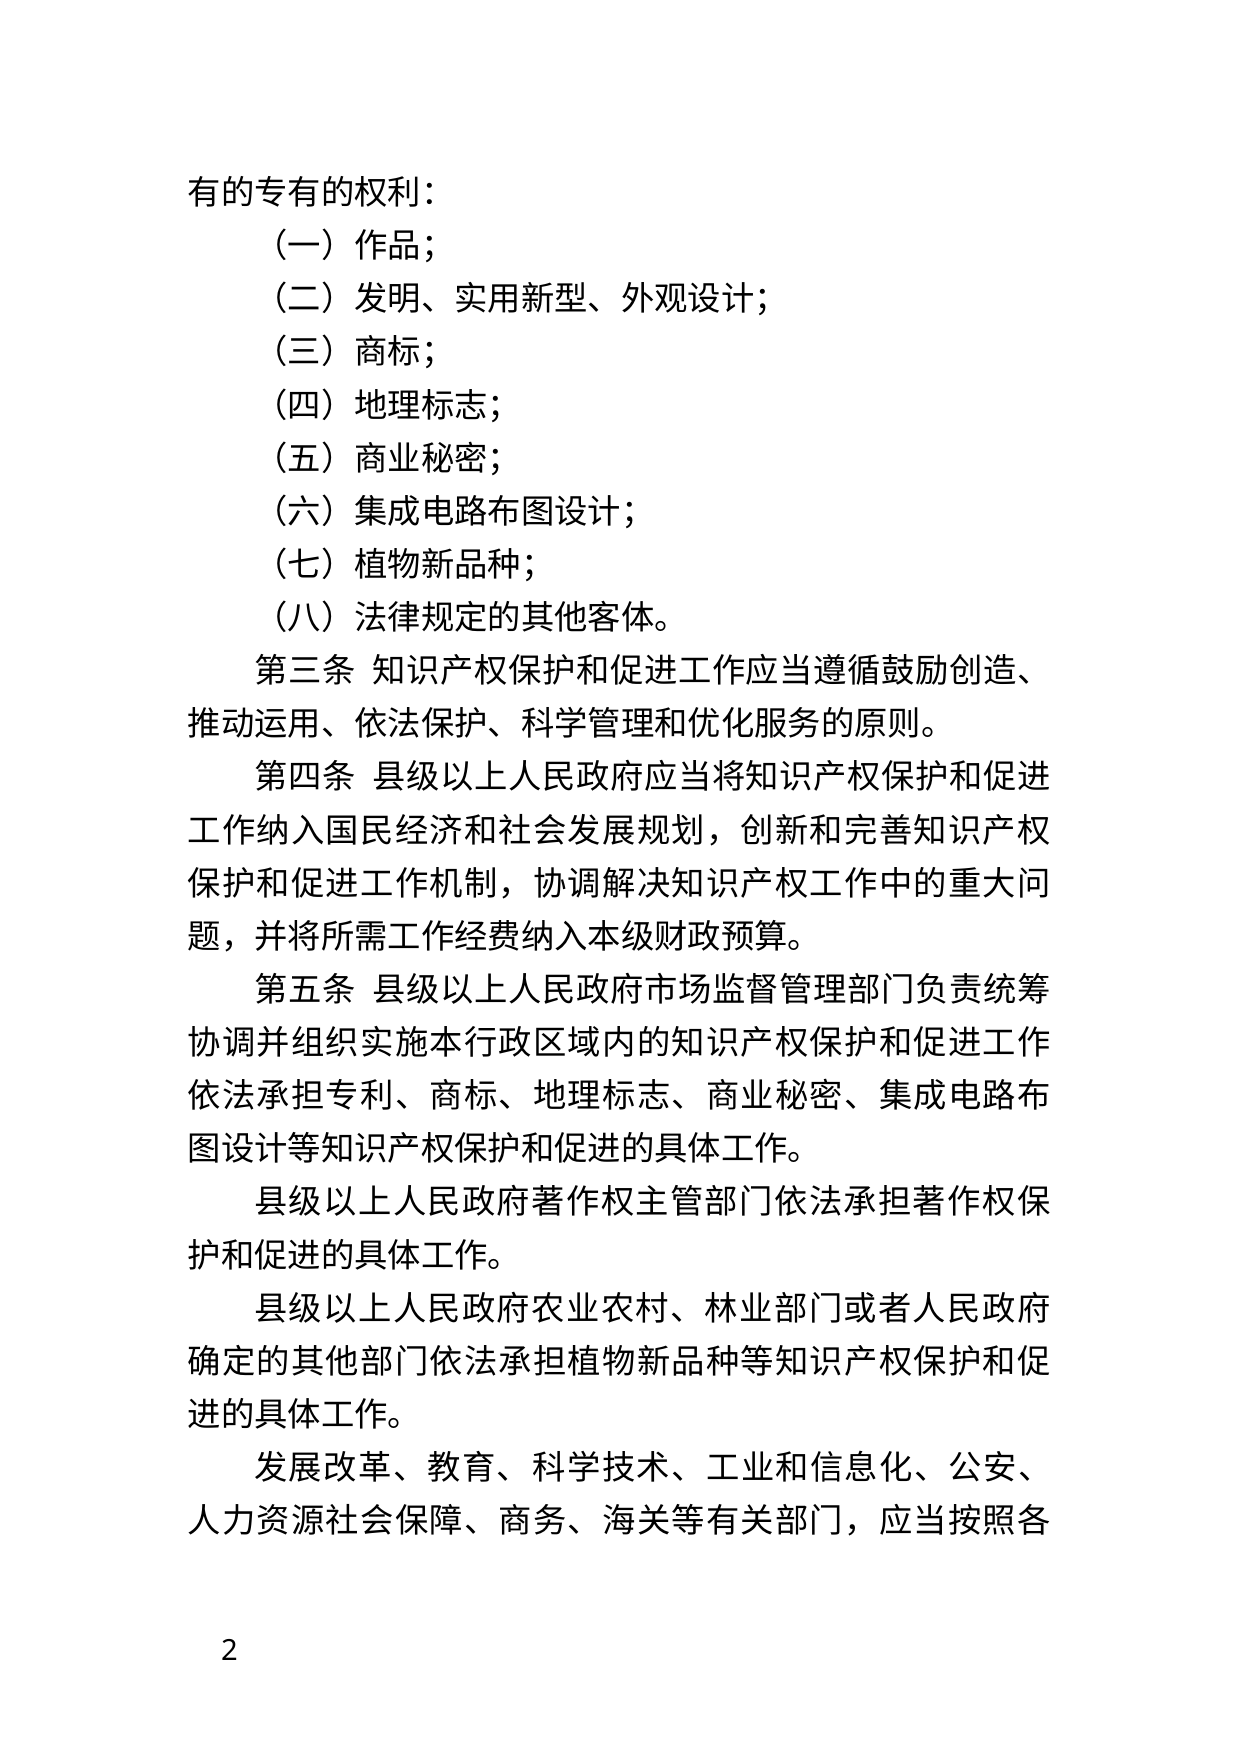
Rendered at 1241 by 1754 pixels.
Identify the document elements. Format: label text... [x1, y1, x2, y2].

text 县级以上人民政府著作权主管部门依法承担著作权保护和促进的具体工作。 [187, 1171, 1053, 1278]
text （七）植物新品种； [187, 534, 1053, 587]
text （四）地理标志； [187, 374, 1053, 428]
text 第三条 知识产权保护和促进工作应当遵循鼓励创造、推动运用、依法保护、科学管理和优化服务的原则。 [187, 640, 1053, 746]
text 第五条 县级以上人民政府市场监督管理部门负责统筹协调并组织实施本行政区域内的知识产权保护和促进工作，依法承担专利、商标、地理标志、商业秘密、集成电路布图设计等知识产权保护和促进的具体工作。 [187, 959, 1053, 1171]
text （八）法律规定的其他客体。 [187, 587, 1053, 640]
text 县级以上人民政府农业农村、林业部门或者人民政府确定的其他部门依法承担植物新品种等知识产权保护和促进的具体工作。 [187, 1278, 1053, 1437]
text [187, 162, 1053, 215]
text （六）集成电路布图设计； [187, 481, 1053, 534]
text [187, 1437, 1053, 1543]
text （一）作品； [187, 215, 1053, 268]
text （二）发明、实用新型、外观设计； [187, 268, 1053, 321]
text （五）商业秘密； [187, 428, 1053, 481]
text （三）商标； [187, 321, 1053, 374]
text 第四条 县级以上人民政府应当将知识产权保护和促进工作纳入国民经济和社会发展规划，创新和完善知识产权保护和促进工作机制，协调解决知识产权工作中的重大问题，并将所需工作经费纳入本级财政预算。 [187, 746, 1053, 959]
